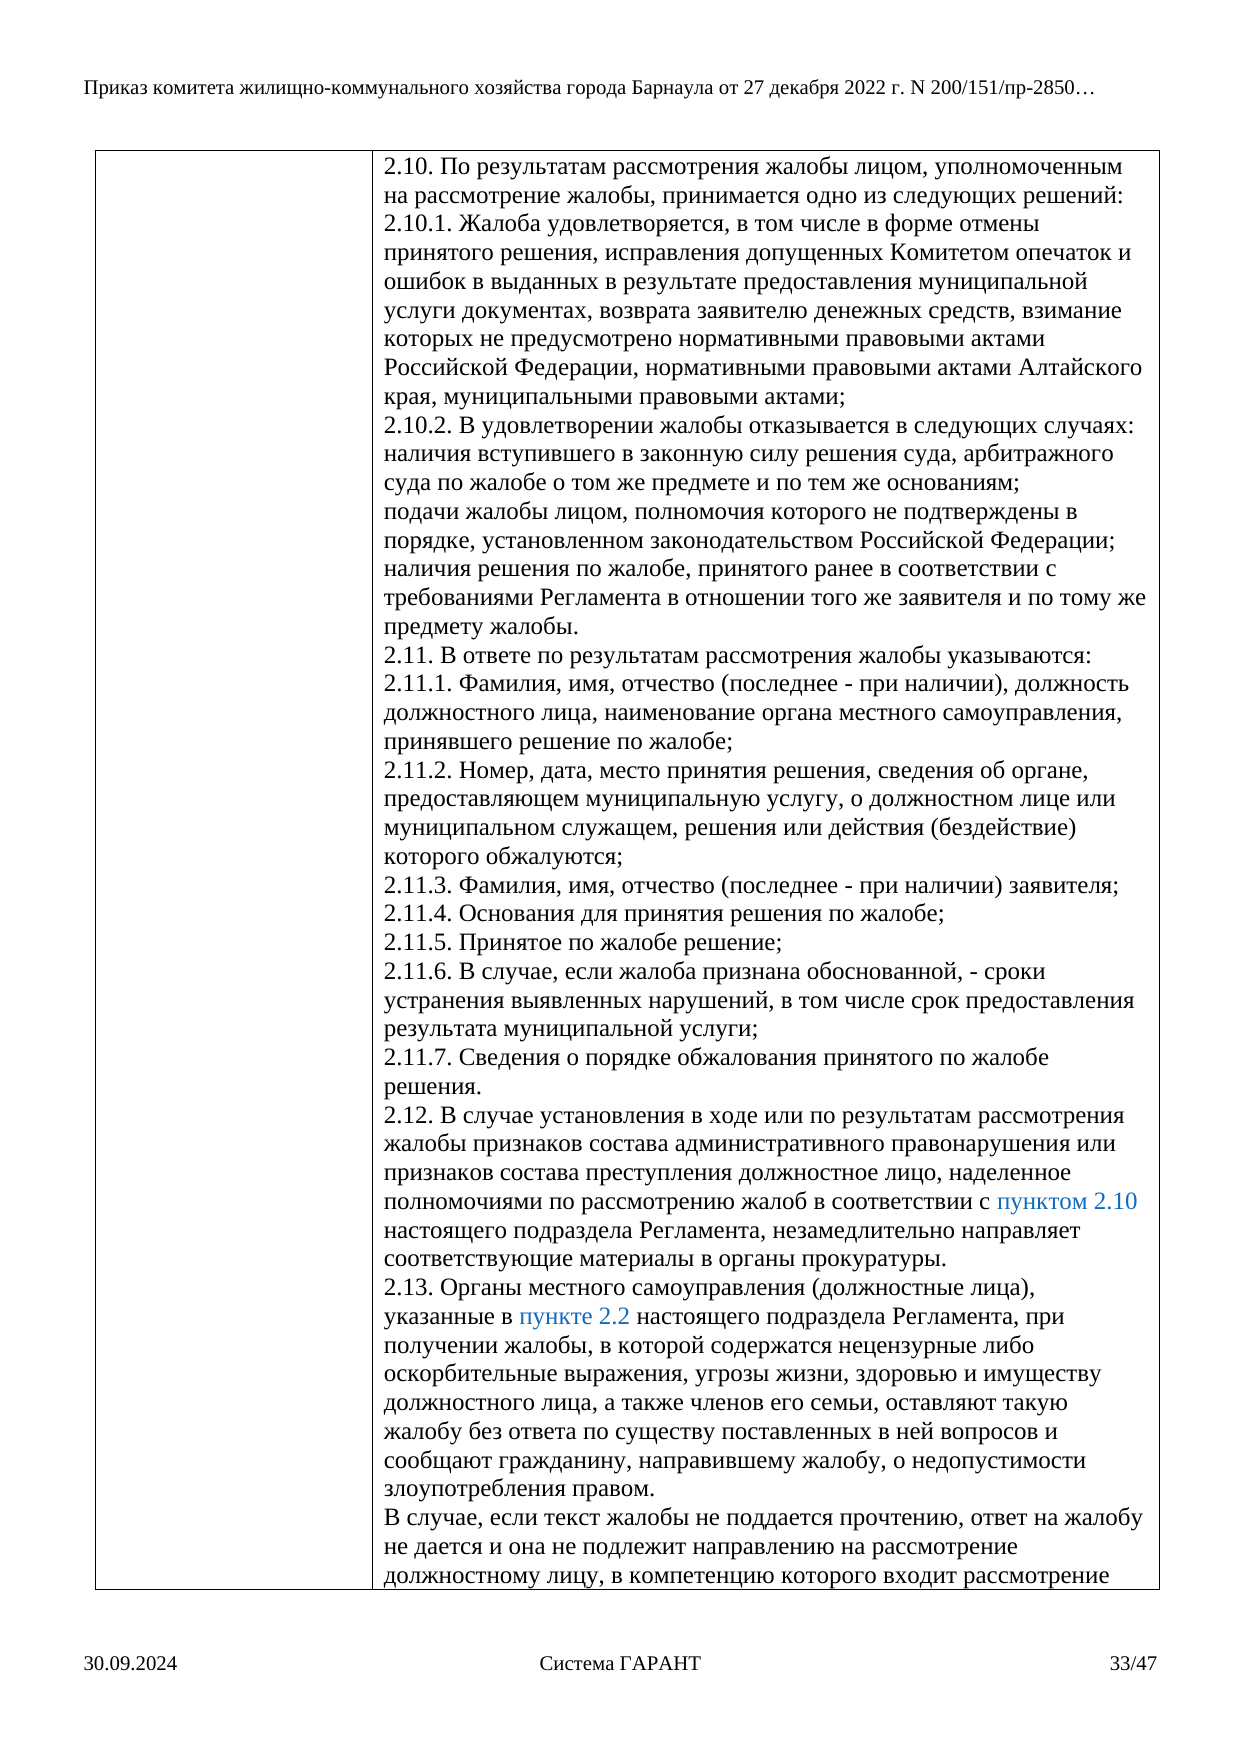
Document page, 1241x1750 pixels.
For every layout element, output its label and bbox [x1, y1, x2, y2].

table_cell [373, 151, 1159, 1588]
table_cell [96, 151, 372, 1588]
